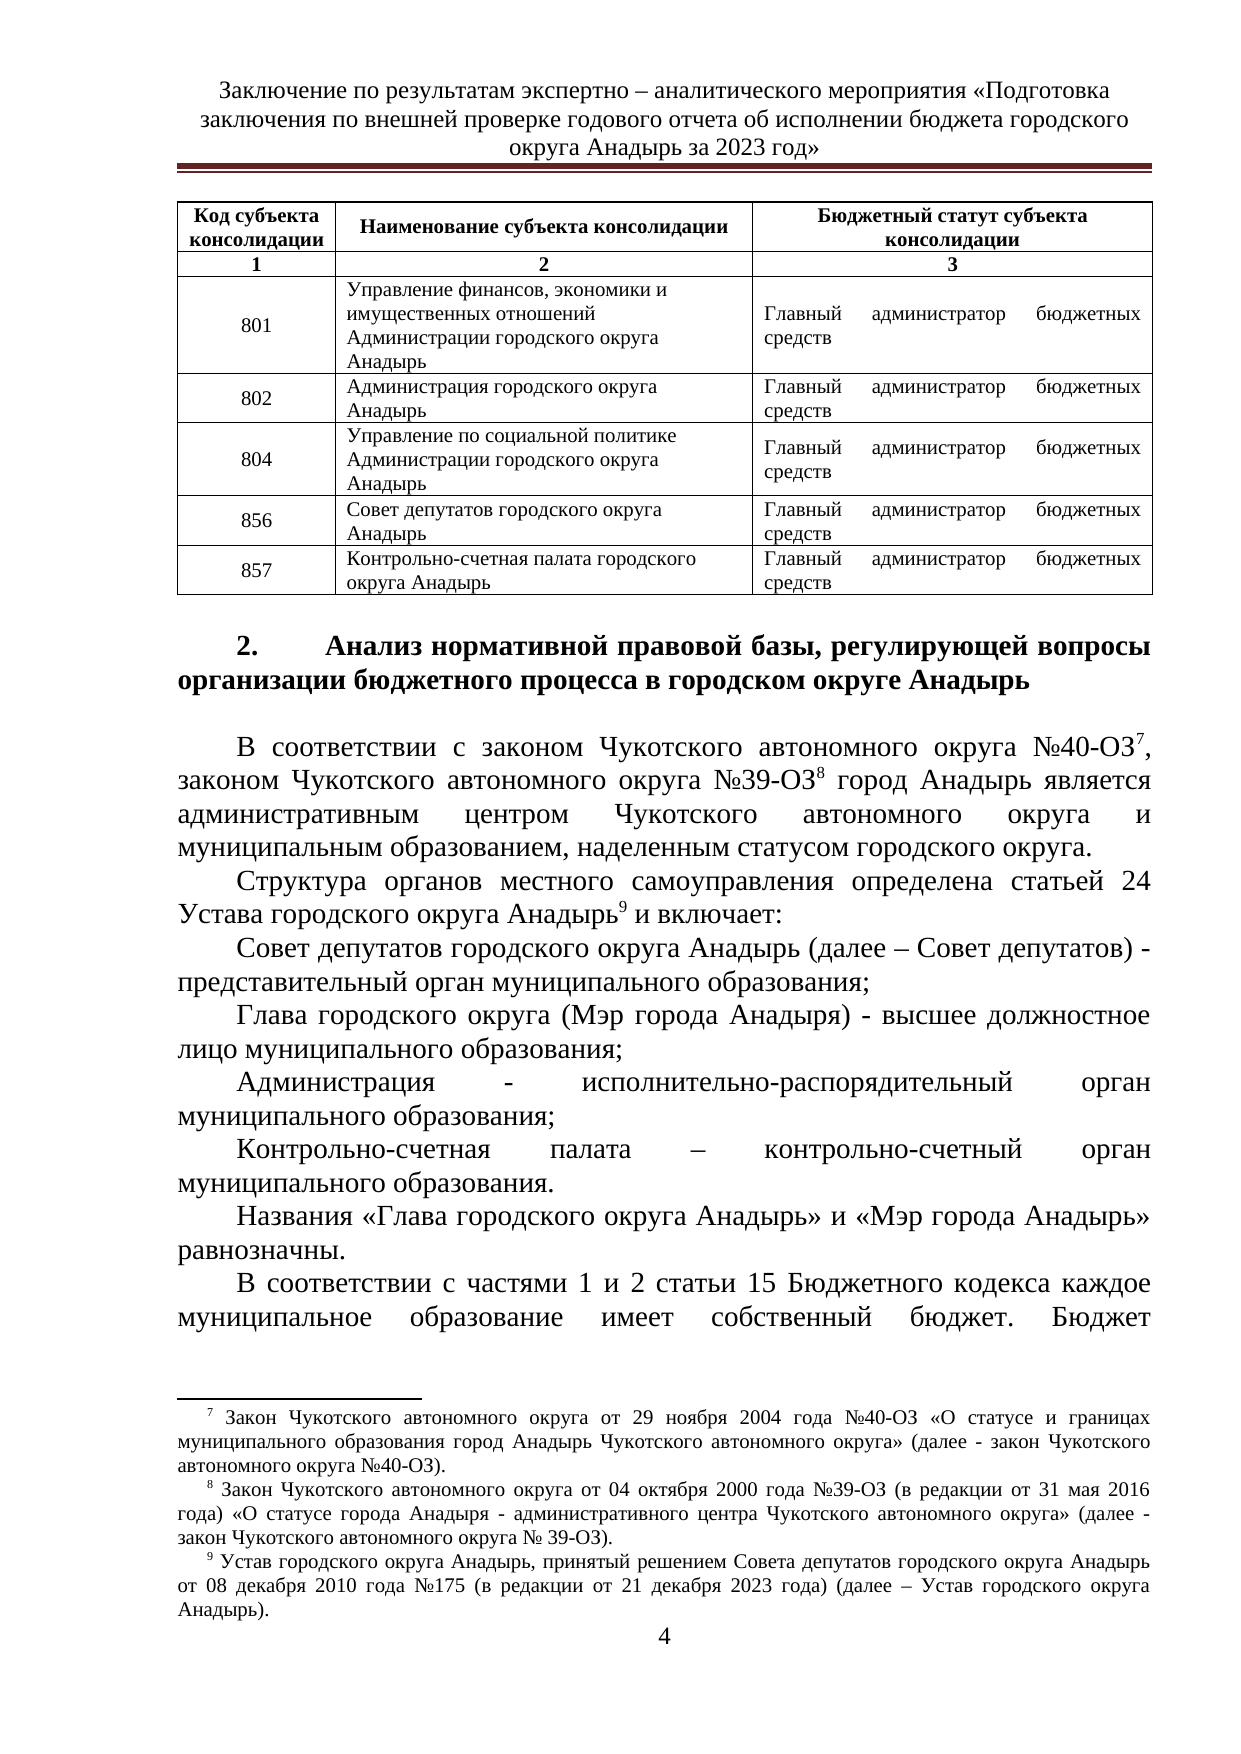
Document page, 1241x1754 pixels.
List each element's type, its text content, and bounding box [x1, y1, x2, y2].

table_cell Управление по социальной политике Администрации городского округа Анадырь [336, 423, 752, 495]
table_cell 2 [336, 252, 752, 276]
table_cell 1 [178, 252, 335, 276]
text В соответствии с законом Чукотского автономного округа №40-ОЗ, законом Чукотского автономного округа №39-ОЗ город Анадырь является административным центром Чукотского автономного округа и муниципальным образованием, наделенным статусом городского округа. [177, 729, 1152, 863]
text Названия «Глава городского округа Анадырь» и «Мэр города Анадырь» равнозначны. [177, 1198, 1152, 1266]
table_cell 802 [178, 374, 335, 422]
text Администрация - исполнительно-распорядительный орган муниципального образования; [177, 1064, 1152, 1131]
table_cell Главный администратор бюджетных средств [753, 277, 1152, 373]
table_cell 3 [753, 252, 1152, 276]
table_cell Управление финансов, экономики и имущественных отношений Администрации городского округа Анадырь [336, 277, 752, 373]
table_cell Главный администратор бюджетных средств [753, 546, 1152, 594]
table_cell Администрация городского округа Анадырь [336, 374, 752, 422]
table_cell Главный администратор бюджетных средств [753, 496, 1152, 544]
table_cell Главный администратор бюджетных средств [753, 374, 1152, 422]
text Контрольно-счетная палата – контрольно-счетный орган муниципального образования. [177, 1131, 1152, 1198]
table_cell 801 [178, 277, 335, 373]
table_header Наименование субъекта консолидации [336, 203, 752, 251]
text Глава городского округа (Мэр города Анадыря) - высшее должностное лицо муниципального образования; [177, 997, 1152, 1064]
table_cell 857 [178, 546, 335, 594]
table_cell Совет депутатов городского округа Анадырь [336, 496, 752, 544]
text Совет депутатов городского округа Анадырь (далее – Совет депутатов) - представительный орган муниципального образования; [177, 930, 1152, 997]
table_cell 804 [178, 423, 335, 495]
table_header Код субъекта консолидации [178, 203, 335, 251]
table_cell Контрольно-счетная палата городского округа Анадырь [336, 546, 752, 594]
table_header Бюджетный статут субъекта консолидации [753, 203, 1152, 251]
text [177, 1266, 1152, 1333]
table_cell 856 [178, 496, 335, 544]
table_cell Главный администратор бюджетных средств [753, 423, 1152, 495]
list Анализ нормативной правовой базы, регулирующей вопросы организации бюджетного процесса в городском округе Анадырь [177, 628, 1152, 695]
text Структура органов местного самоуправления определена статьей 24 Устава городского округа Анадырь и включает: [177, 863, 1152, 930]
